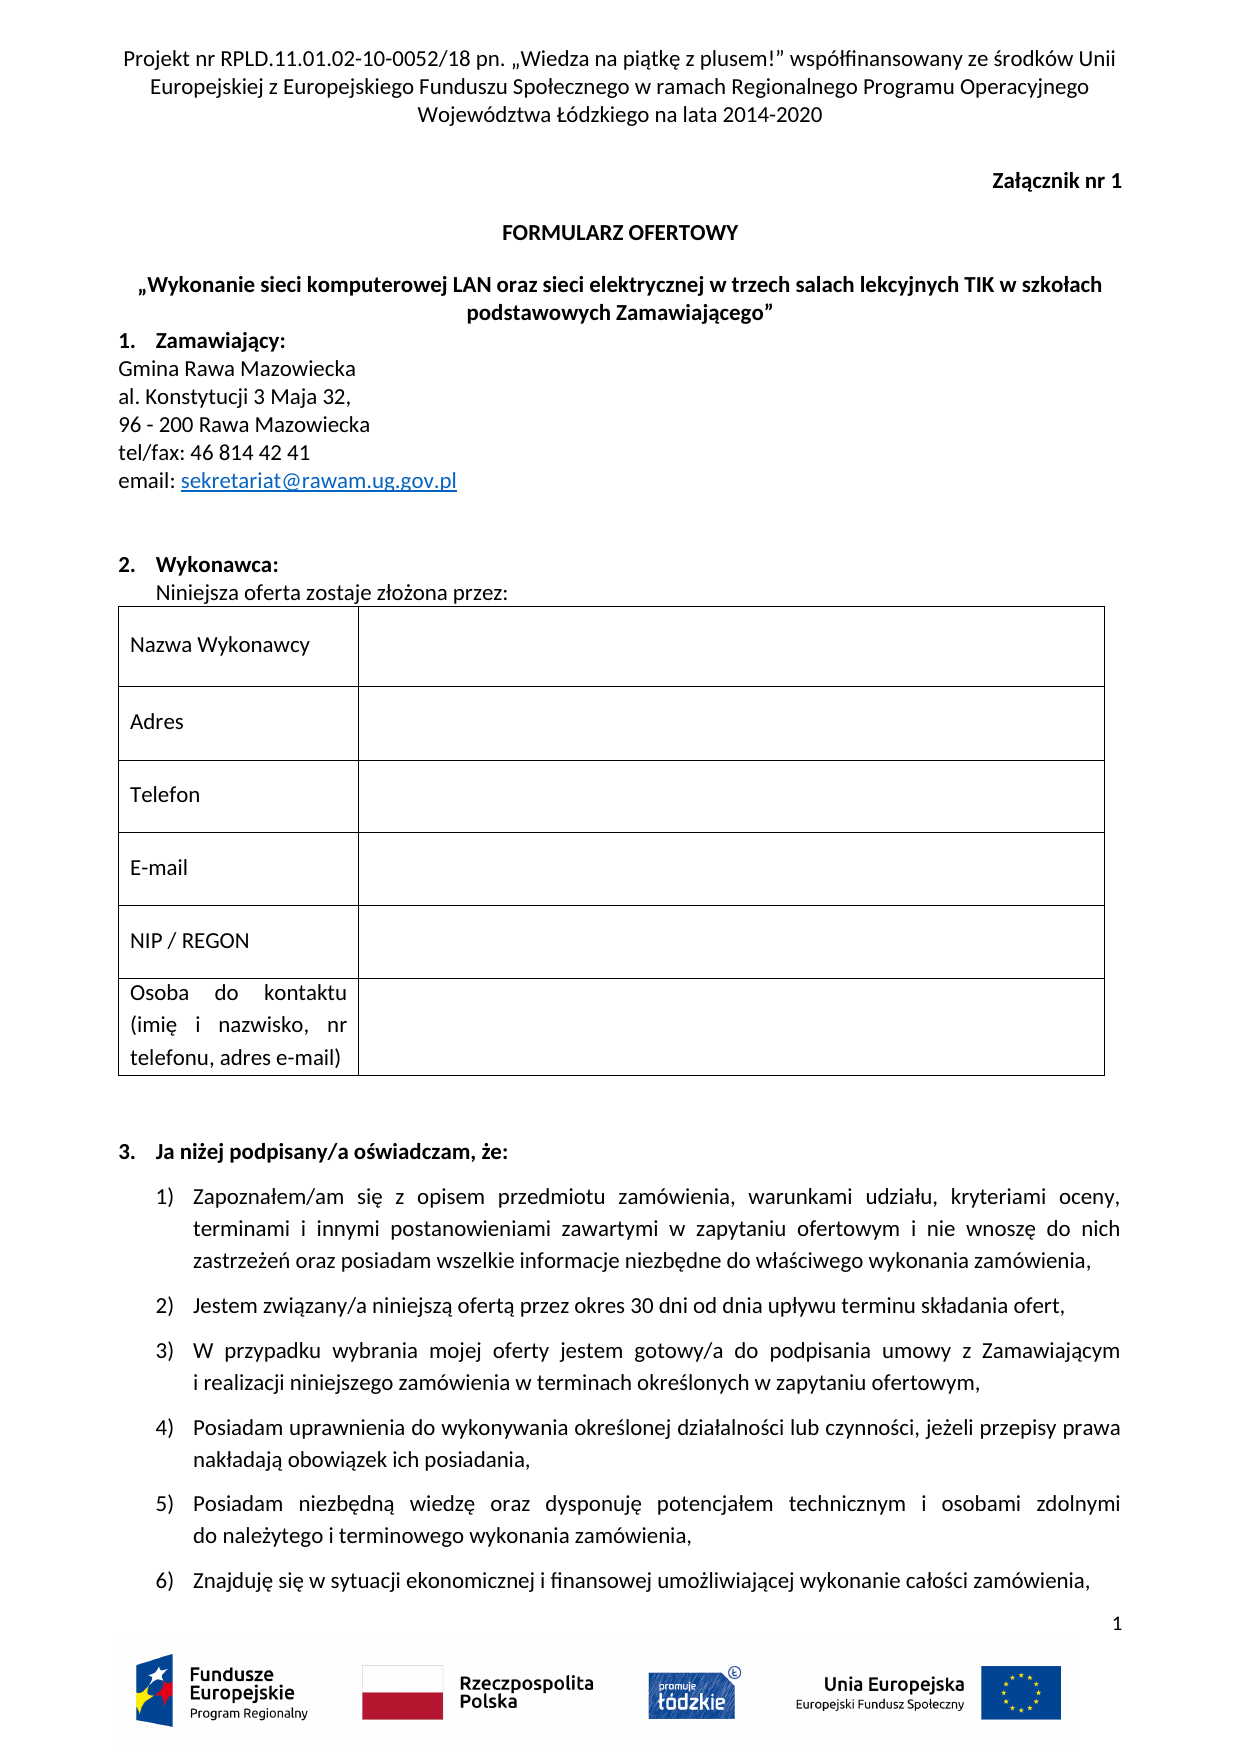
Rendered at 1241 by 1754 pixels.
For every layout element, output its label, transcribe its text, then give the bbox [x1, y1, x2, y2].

table_cell Telefon [119, 761, 358, 832]
table_cell [359, 761, 1104, 832]
table_cell [359, 833, 1104, 905]
text Niniejsza oferta zostaje złożona przez: [118, 578, 1122, 606]
picture [118, 1635, 1079, 1745]
table_cell Adres [119, 687, 358, 760]
table_cell NIP / REGON [119, 906, 358, 977]
table_cell E-mail [119, 833, 358, 905]
text al. Konstytucji 3 Maja 32, [118, 382, 1122, 410]
list Jestem związany/a niniejszą ofertą przez okres 30 dni od dnia upływu terminu składania ofert, [155, 1291, 1122, 1319]
text „Wykonanie sieci komputerowej LAN oraz sieci elektrycznej w trzech salach lekcyjnych TIK w szkołach podstawowych Zamawiającego” [118, 270, 1122, 326]
table_header Nazwa Wykonawcy [119, 607, 358, 686]
list Posiadam niezbędną wiedzę oraz dysponuję potencjałem technicznym i osobami zdolnymi do należytego i terminowego wykonania zamówienia, [155, 1489, 1122, 1550]
list Zapoznałem/am się z opisem przedmiotu zamówienia, warunkami udziału, kryteriami oceny, terminami i innymi postanowieniami zawartymi w zapytaniu ofertowym i nie wnoszę do nich zastrzeżeń oraz posiadam wszelkie informacje niezbędne do właściwego wykonania zamówienia, [155, 1182, 1122, 1274]
text email: sekretariat@rawam.ug.gov.pl [118, 466, 1122, 494]
list Posiadam uprawnienia do wykonywania określonej działalności lub czynności, jeżeli przepisy prawa nakładają obowiązek ich posiadania, [155, 1413, 1122, 1473]
text 96 - 200 Rawa Mazowiecka [118, 410, 1122, 438]
text Gmina Rawa Mazowiecka [118, 354, 1122, 382]
list Wykonawca: [118, 550, 1122, 578]
table_cell Osoba do kontaktu (imię i nazwisko, nr telefonu, adres e-mail) [119, 979, 358, 1075]
list Znajduję się w sytuacji ekonomicznej i finansowej umożliwiającej wykonanie całości zamówienia, [155, 1566, 1122, 1594]
text Załącznik nr 1 [118, 166, 1122, 194]
table_cell [359, 687, 1104, 760]
list Zamawiający: [118, 326, 1122, 354]
text FORMULARZ OFERTOWY [118, 218, 1122, 246]
list Ja niżej podpisany/a oświadczam, że: [118, 1137, 1122, 1165]
table_cell [359, 979, 1104, 1075]
list W przypadku wybrania mojej oferty jestem gotowy/a do podpisania umowy z Zamawiającym i realizacji niniejszego zamówienia w terminach określonych w zapytaniu ofertowym, [155, 1336, 1122, 1396]
text tel/fax: 46 814 42 41 [118, 438, 1122, 466]
table_header [359, 607, 1104, 686]
table_cell [359, 906, 1104, 977]
